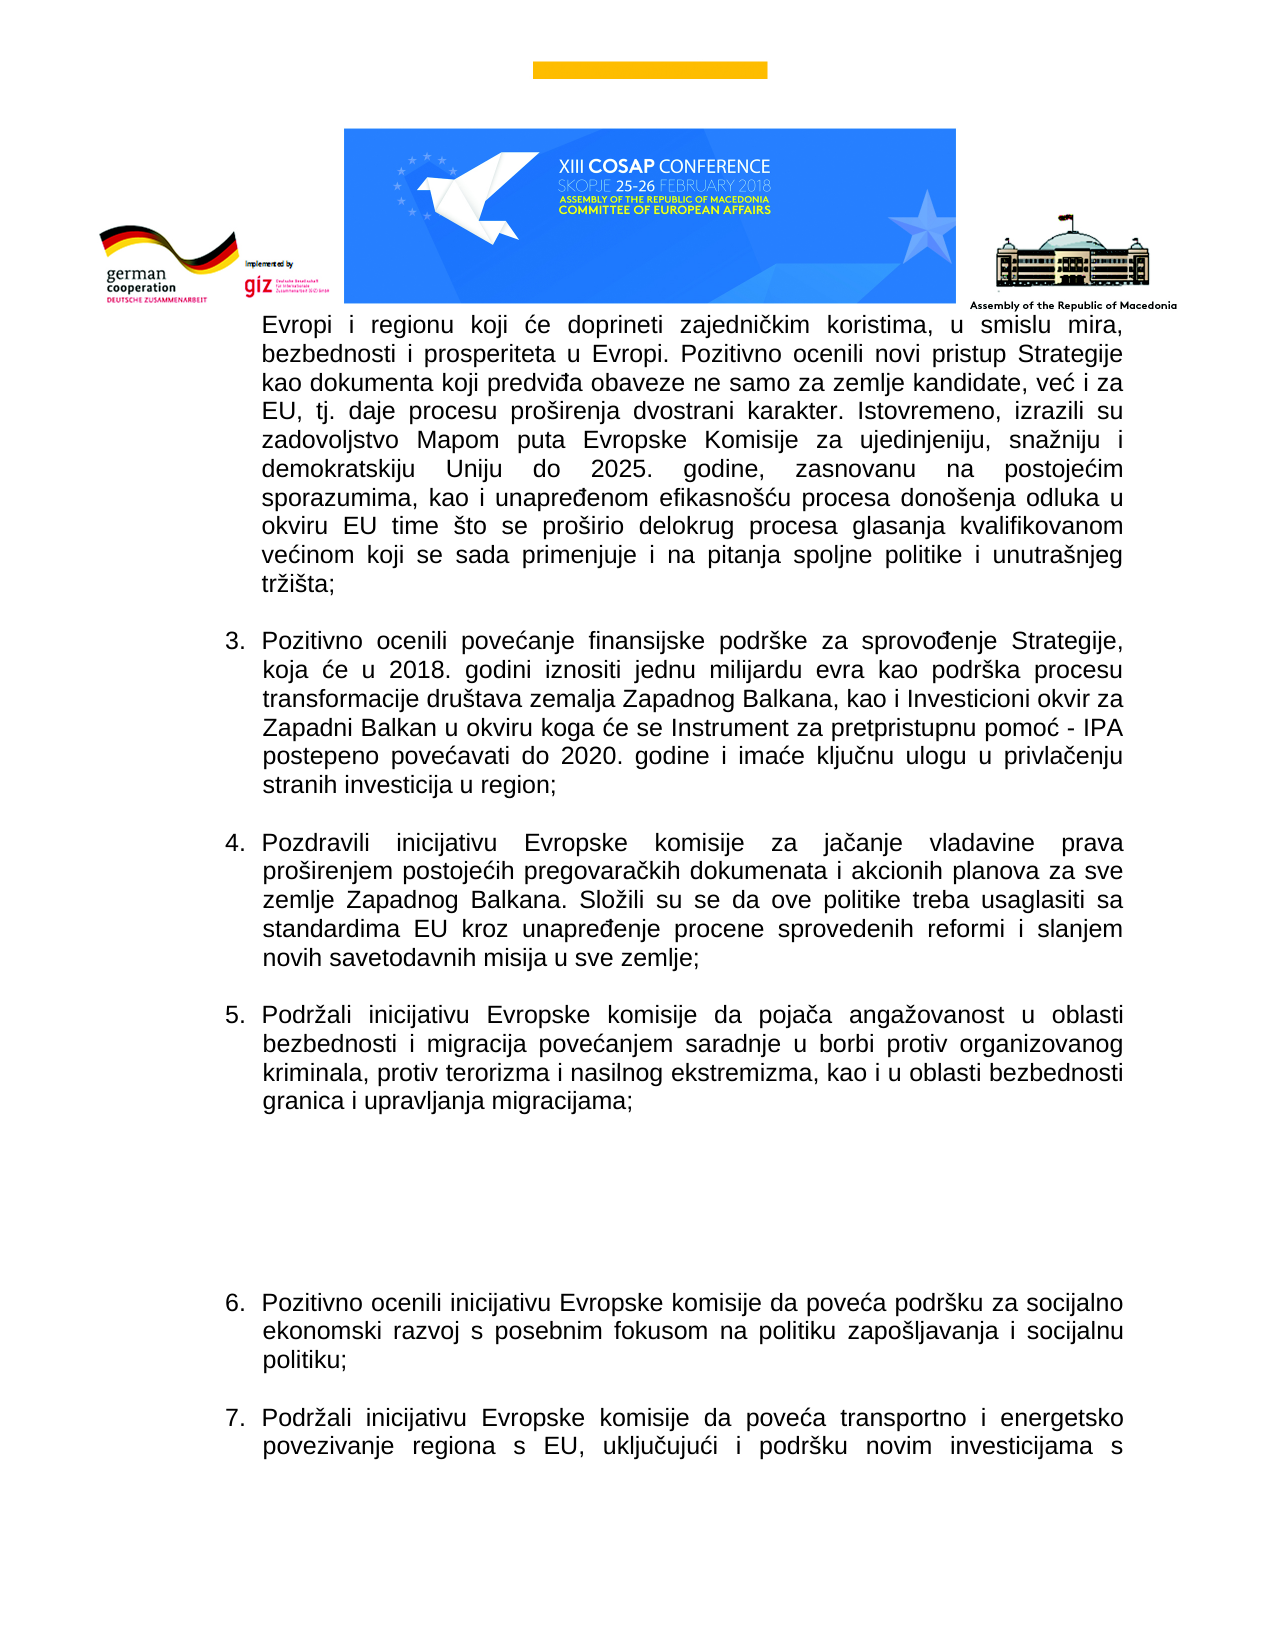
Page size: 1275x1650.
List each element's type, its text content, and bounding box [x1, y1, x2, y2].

picture [17, 27, 1258, 1650]
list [224, 310, 1125, 598]
list Podržali inicijativu Evropske komisije da pojača angažovanost u oblasti bezbednosti i migracija povećanjem saradnje u borbi protiv organizovanog kriminala, protiv terorizma i nasilnog ekstremizma, kao i u oblasti bezbednosti granica i upravljanja migracijama; [225, 1000, 1125, 1115]
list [225, 1403, 1125, 1460]
list Pozitivno ocenili povećanje finansijske podrške za sprovođenje Strategije, koja će u 2018. godini iznositi jednu milijardu evra kao podrška procesu transformacije društava zemalja Zapadnog Balkana, kao i Investicioni okvir za Zapadni Balkan u okviru koga će se Instrument za pretpristupnu pomoć - IPA postepeno povećavati do 2020. godine i imaće ključnu ulogu u privlačenju stranih investicija u region; [225, 626, 1125, 799]
list Pozitivno ocenili inicijativu Evropske komisije da poveća podršku za socijalno ekonomski razvoj s posebnim fokusom na politiku zapošljavanja i socijalnu politiku; [225, 1288, 1125, 1374]
list Pozdravili inicijativu Evropske komisije za jačanje vladavine prava proširenjem postojećih pregovaračkih dokumenata i akcionih planova za sve zemlje Zapadnog Balkana. Složili su se da ove politike treba usaglasiti sa standardima EU kroz unapređenje procene sprovedenih reformi i slanjem novih savetodavnih misija u sve zemlje; [225, 828, 1125, 971]
